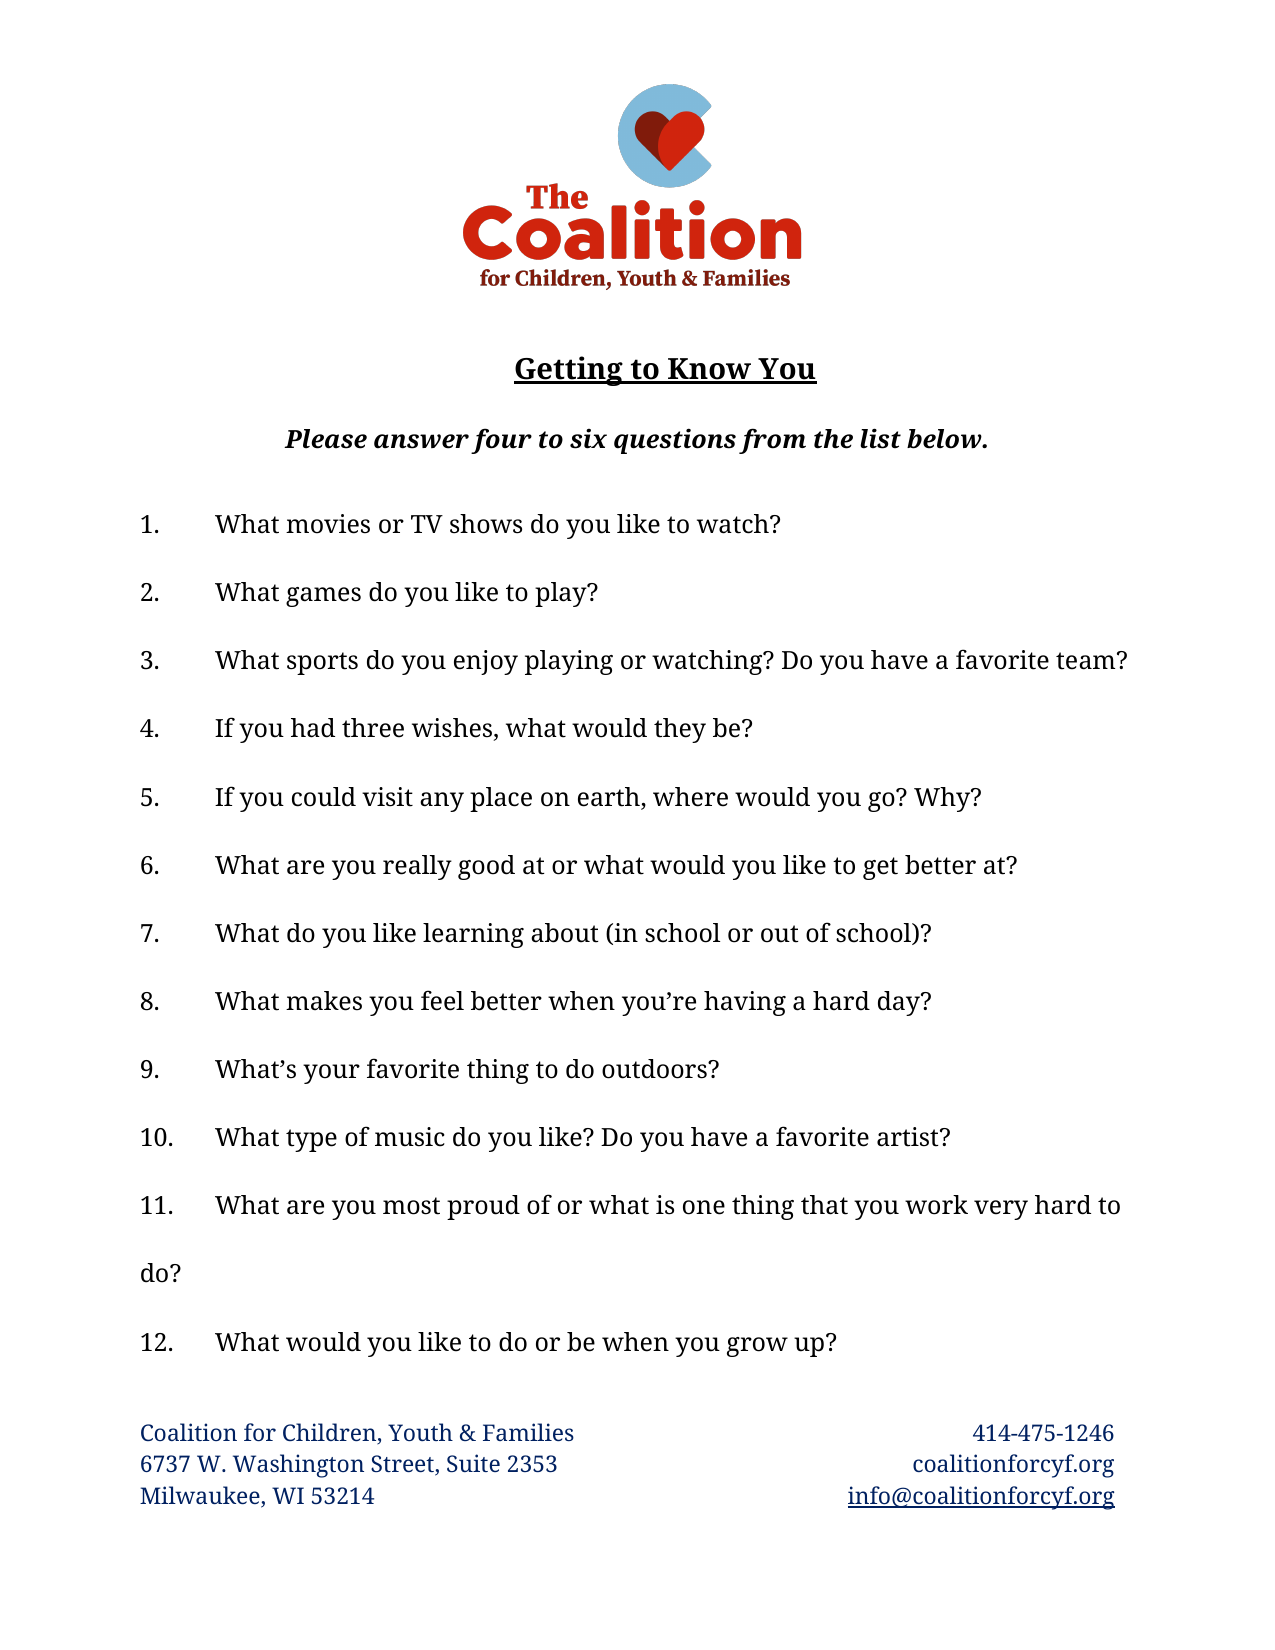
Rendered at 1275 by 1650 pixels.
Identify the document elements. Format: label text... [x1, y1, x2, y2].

list What do you like learning about (in school or out of school)? [139, 916, 1191, 949]
list What movies or TV shows do you like to watch? [139, 507, 1191, 541]
list What would you like to do or be when you grow up? [139, 1324, 1138, 1358]
list If you had three wishes, what would they be? [139, 711, 1191, 745]
list What are you really good at or what would you like to get better at? [139, 847, 1191, 881]
text Please answer four to six questions from the list below. [139, 422, 1138, 456]
list What sports do you enjoy playing or watching? Do you have a favorite team? [139, 643, 1191, 677]
list What are you most proud of or what is one thing that you work very hard to do? [139, 1188, 1138, 1290]
list What’s your favorite thing to do outdoors? [139, 1052, 1138, 1086]
text Getting to Know You [139, 348, 1191, 388]
list If you could visit any place on earth, where would you go? Why? [139, 779, 1191, 813]
list What type of music do you like? Do you have a favorite artist? [139, 1120, 1138, 1154]
picture [459, 80, 805, 294]
list What makes you feel better when you’re having a hard day? [139, 984, 1138, 1018]
list What games do you like to play? [139, 575, 1191, 609]
